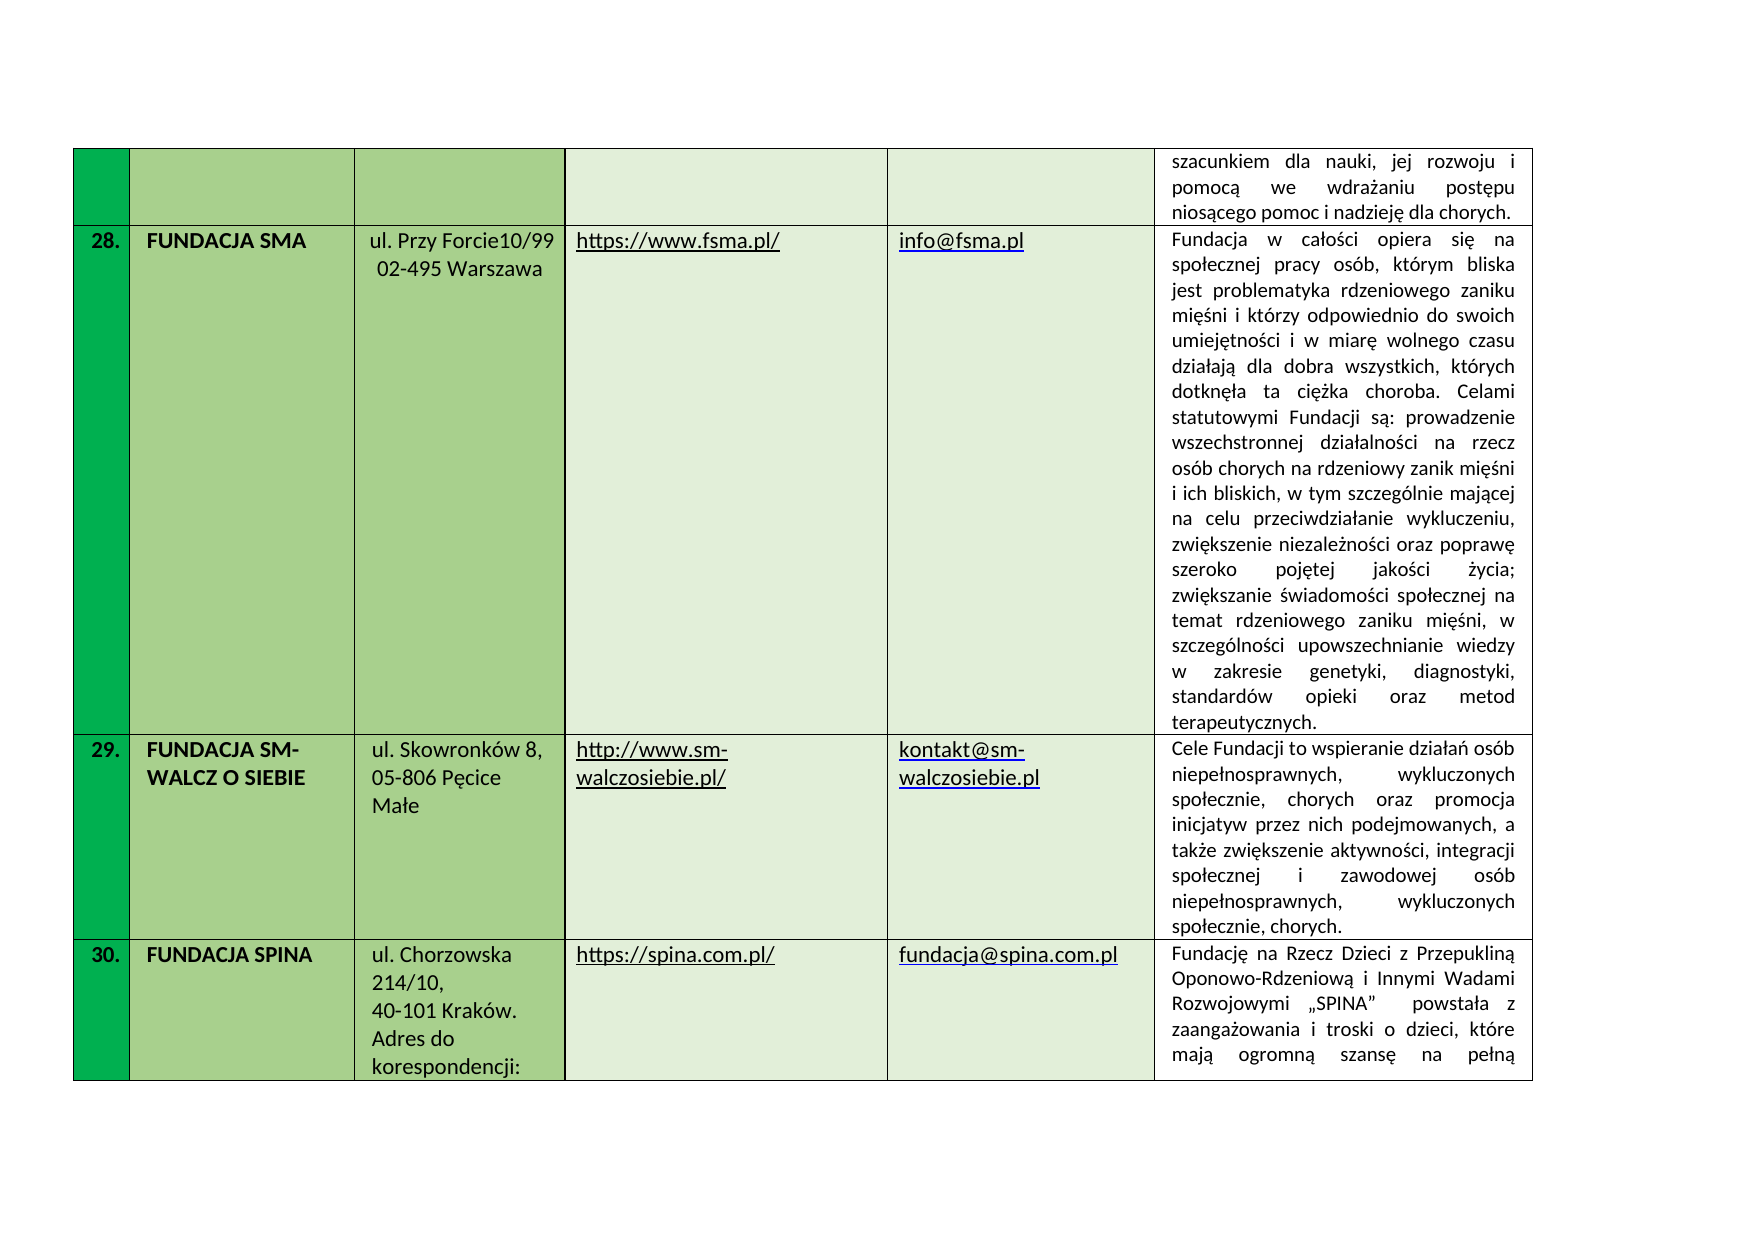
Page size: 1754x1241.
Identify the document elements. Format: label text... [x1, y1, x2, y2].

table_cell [566, 940, 887, 1080]
table_cell FUNDACJA SMA [130, 226, 354, 734]
table_cell [74, 226, 129, 734]
table_cell FUNDACJA SM-WALCZ O SIEBIE [130, 735, 354, 939]
table_cell [74, 149, 129, 225]
table_cell https://www.fsma.pl/ [566, 226, 887, 734]
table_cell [130, 149, 354, 225]
table_cell info@fsma.pl [888, 226, 1154, 734]
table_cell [355, 149, 564, 225]
table_cell [355, 226, 564, 734]
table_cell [566, 149, 887, 225]
table_cell Cele Fundacji to wspieranie działań osób niepełnosprawnych, wykluczonych społecznie, chorych oraz promocja inicjatyw przez nich podejmowanych, a także zwiększenie aktywności, integracji społecznej i zawodowej osób niepełnosprawnych, wykluczonych społecznie, chorych. [1155, 735, 1532, 939]
table_cell [74, 940, 129, 1080]
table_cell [1155, 940, 1532, 1080]
table_cell [74, 735, 129, 939]
table_cell kontakt@sm-walczosiebie.pl [888, 735, 1154, 939]
table_cell ul. Skowronków 8, 05-806 Pęcice Małe [355, 735, 564, 939]
table_cell FUNDACJA SPINA [130, 940, 354, 1080]
table_cell http://www.sm-walczosiebie.pl/ [566, 735, 887, 939]
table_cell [355, 940, 564, 1080]
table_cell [888, 940, 1154, 1080]
table_cell c@data.pl [888, 149, 1154, 225]
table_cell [1155, 149, 1532, 225]
table_cell Fundacja w całości opiera się na społecznej pracy osób, którym bliska jest problematyka rdzeniowego zaniku mięśni i którzy odpowiednio do swoich umiejętności i w miarę wolnego czasu działają dla dobra wszystkich, których dotknęła ta ciężka choroba. Celami statutowymi Fundacji są: prowadzenie wszechstronnej działalności na rzecz osób chorych na rdzeniowy zanik mięśni i ich bliskich, w tym szczególnie mającej na celu przeciwdziałanie wykluczeniu, zwiększenie niezależności oraz poprawę szeroko pojętej jakości życia; zwiększanie świadomości społecznej na temat rdzeniowego zaniku mięśni, w szczególności upowszechnianie wiedzy w zakresie genetyki, diagnostyki, standardów opieki oraz metod terapeutycznych. [1155, 226, 1532, 734]
